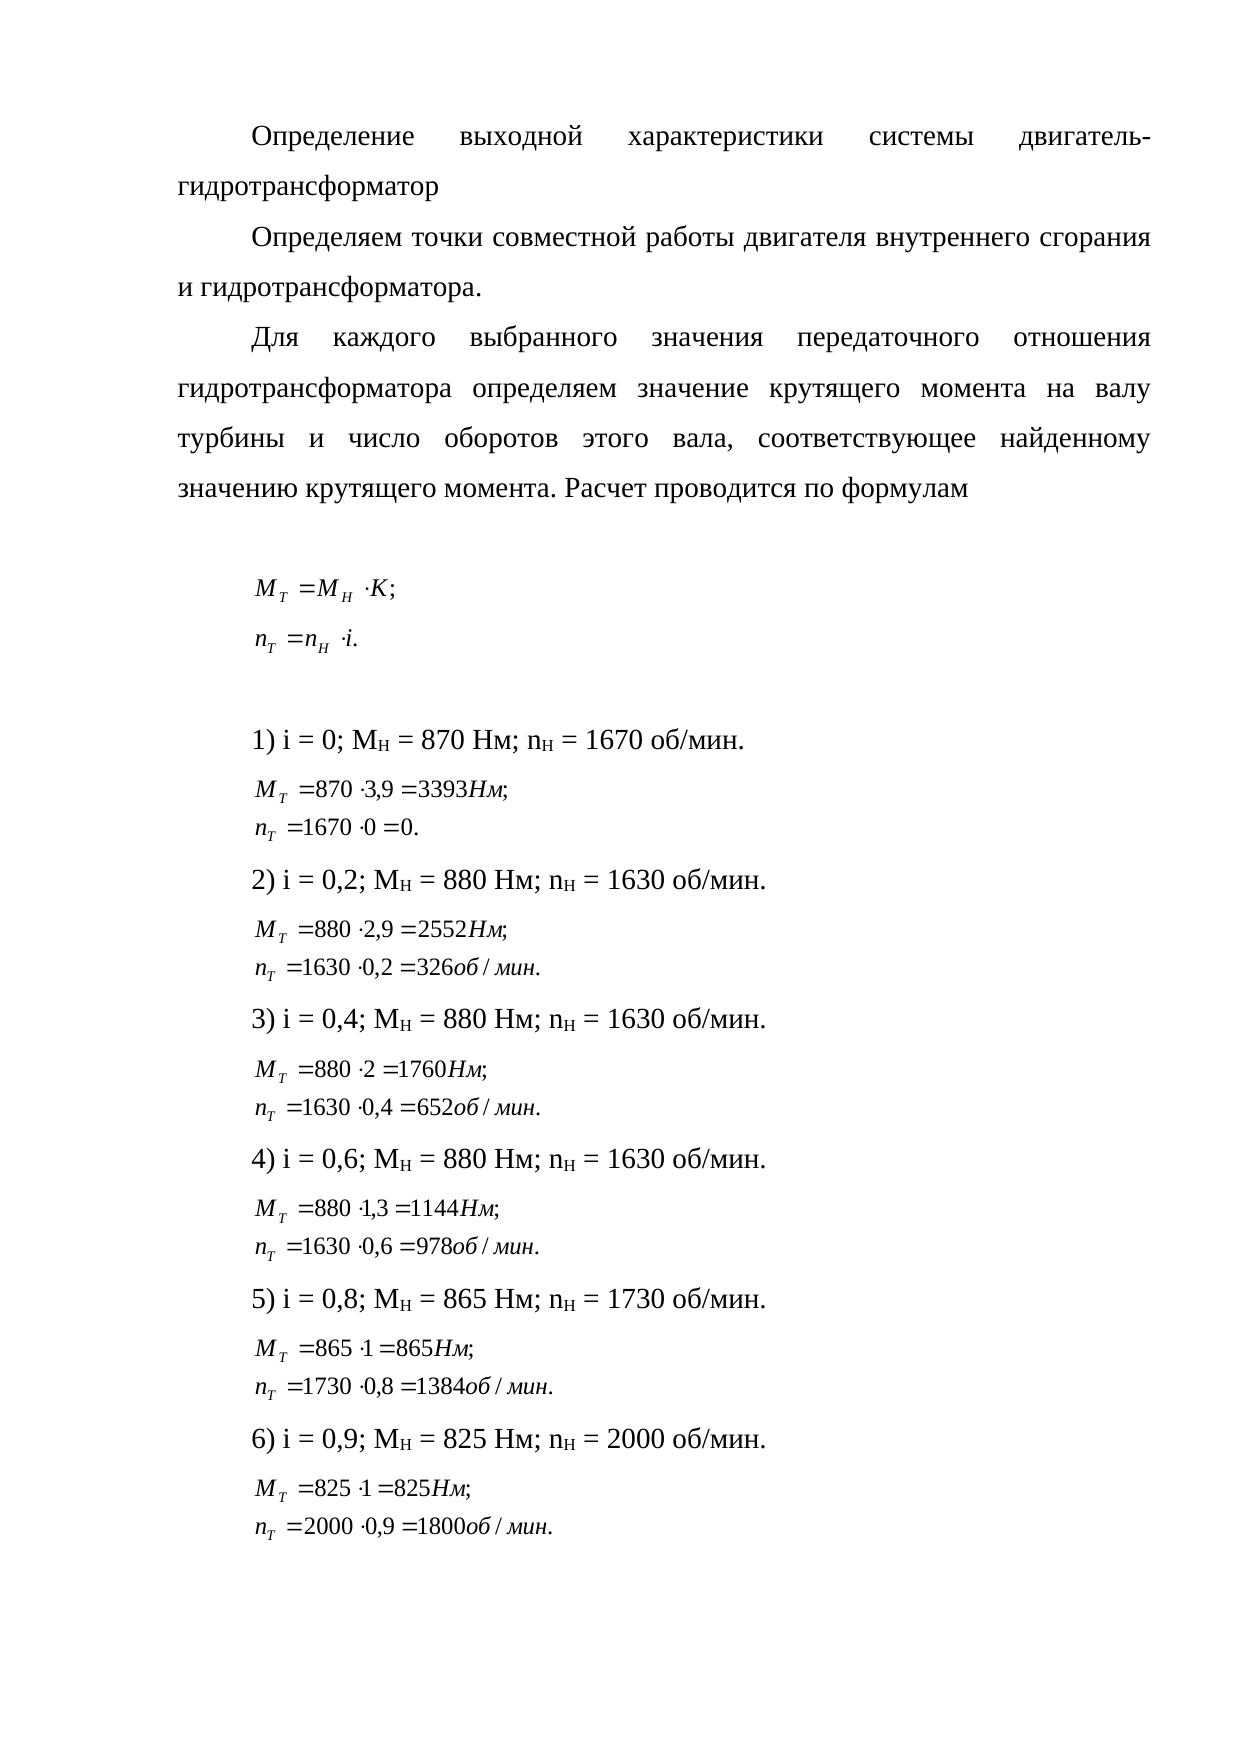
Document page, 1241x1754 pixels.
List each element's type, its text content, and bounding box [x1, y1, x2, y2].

text 1) i = 0; МН = 870 Нм; nН = 1670 об/мин. [177, 722, 1152, 756]
text Для каждого выбранного значения передаточного отношения гидротрансформатора определяем значение крутящего момента на валу турбины и число оборотов этого вала, соответствующее найденному значению крутящего момента. Расчет проводится по формулам [177, 319, 1152, 504]
text Определение выходной характеристики системы двигатель-гидротрансформатор [177, 118, 1152, 202]
text Определяем точки совместной работы двигателя внутреннего сгорания и гидротрансформатора. [177, 219, 1152, 303]
text 3) i = 0,4; МН = 880 Нм; nН = 1630 об/мин. [177, 1002, 1152, 1035]
text 6) i = 0,9; МН = 825 Нм; nН = 2000 об/мин. [177, 1421, 1152, 1454]
text 2) i = 0,2; МН = 880 Нм; nН = 1630 об/мин. [177, 862, 1152, 895]
text 5) i = 0,8; МН = 865 Нм; nН = 1730 об/мин. [177, 1281, 1152, 1315]
text 4) i = 0,6; МН = 880 Нм; nН = 1630 об/мин. [177, 1141, 1152, 1175]
